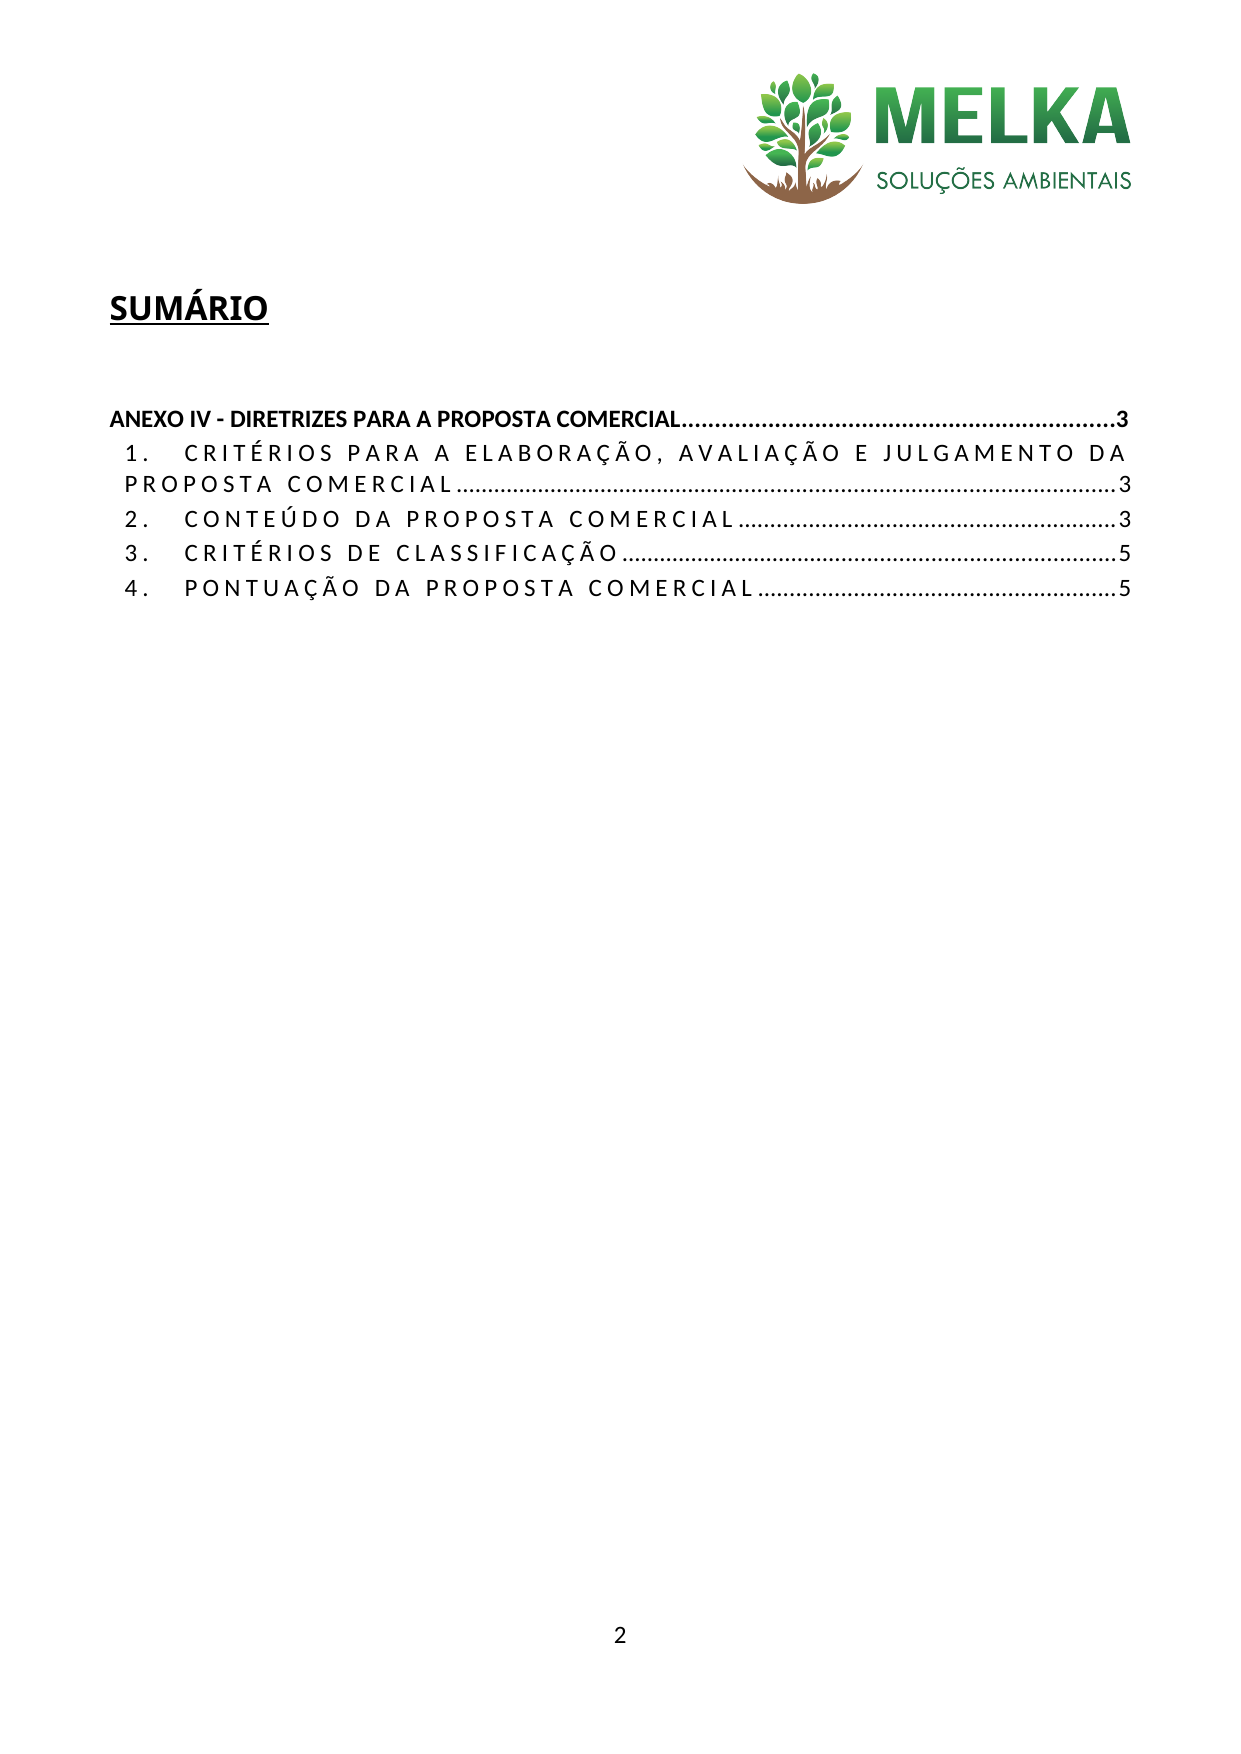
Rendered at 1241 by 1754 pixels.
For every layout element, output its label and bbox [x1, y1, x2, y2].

picture [742, 73, 1131, 204]
